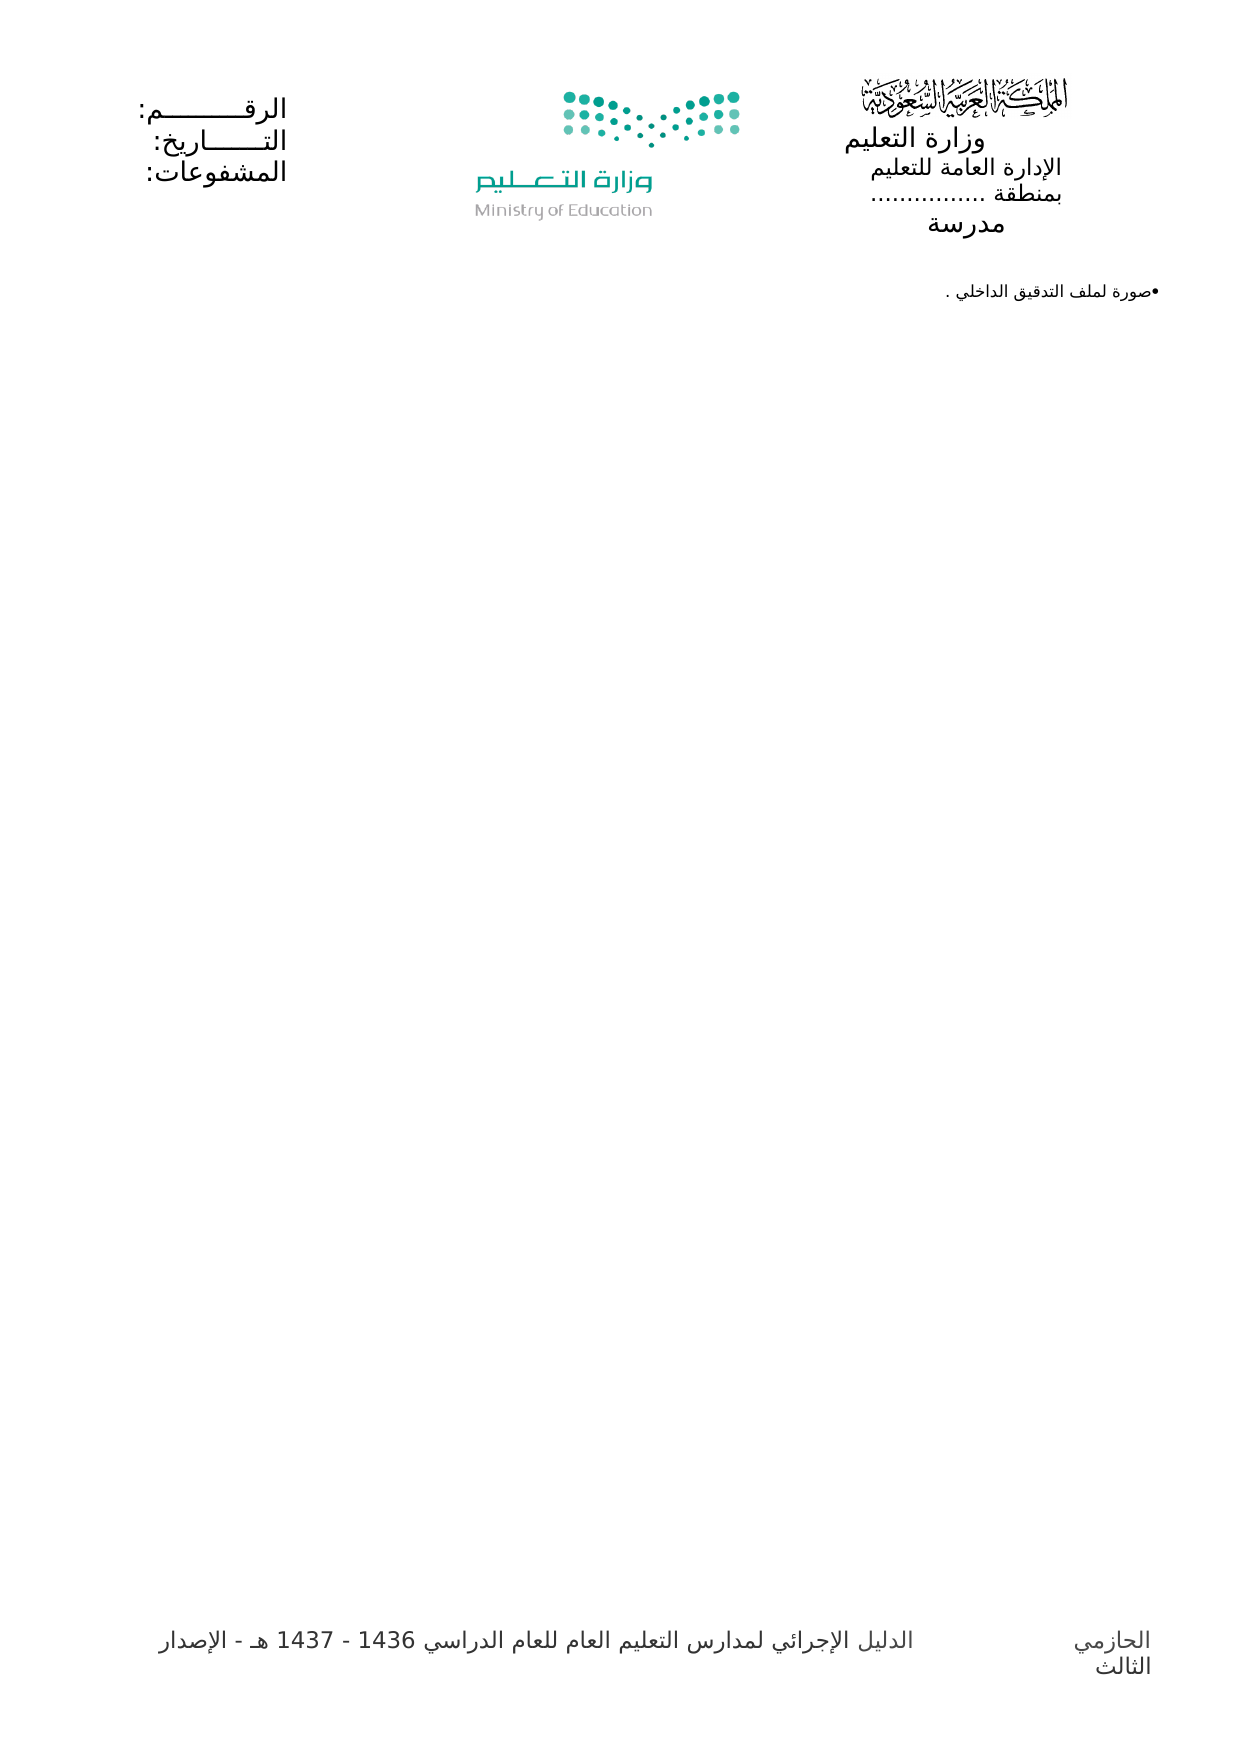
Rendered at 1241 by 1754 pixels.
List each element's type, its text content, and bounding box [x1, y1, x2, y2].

picture [464, 84, 744, 228]
picture [860, 73, 1073, 119]
list صورة لملف التدقيق الداخلي . [103, 282, 1152, 301]
